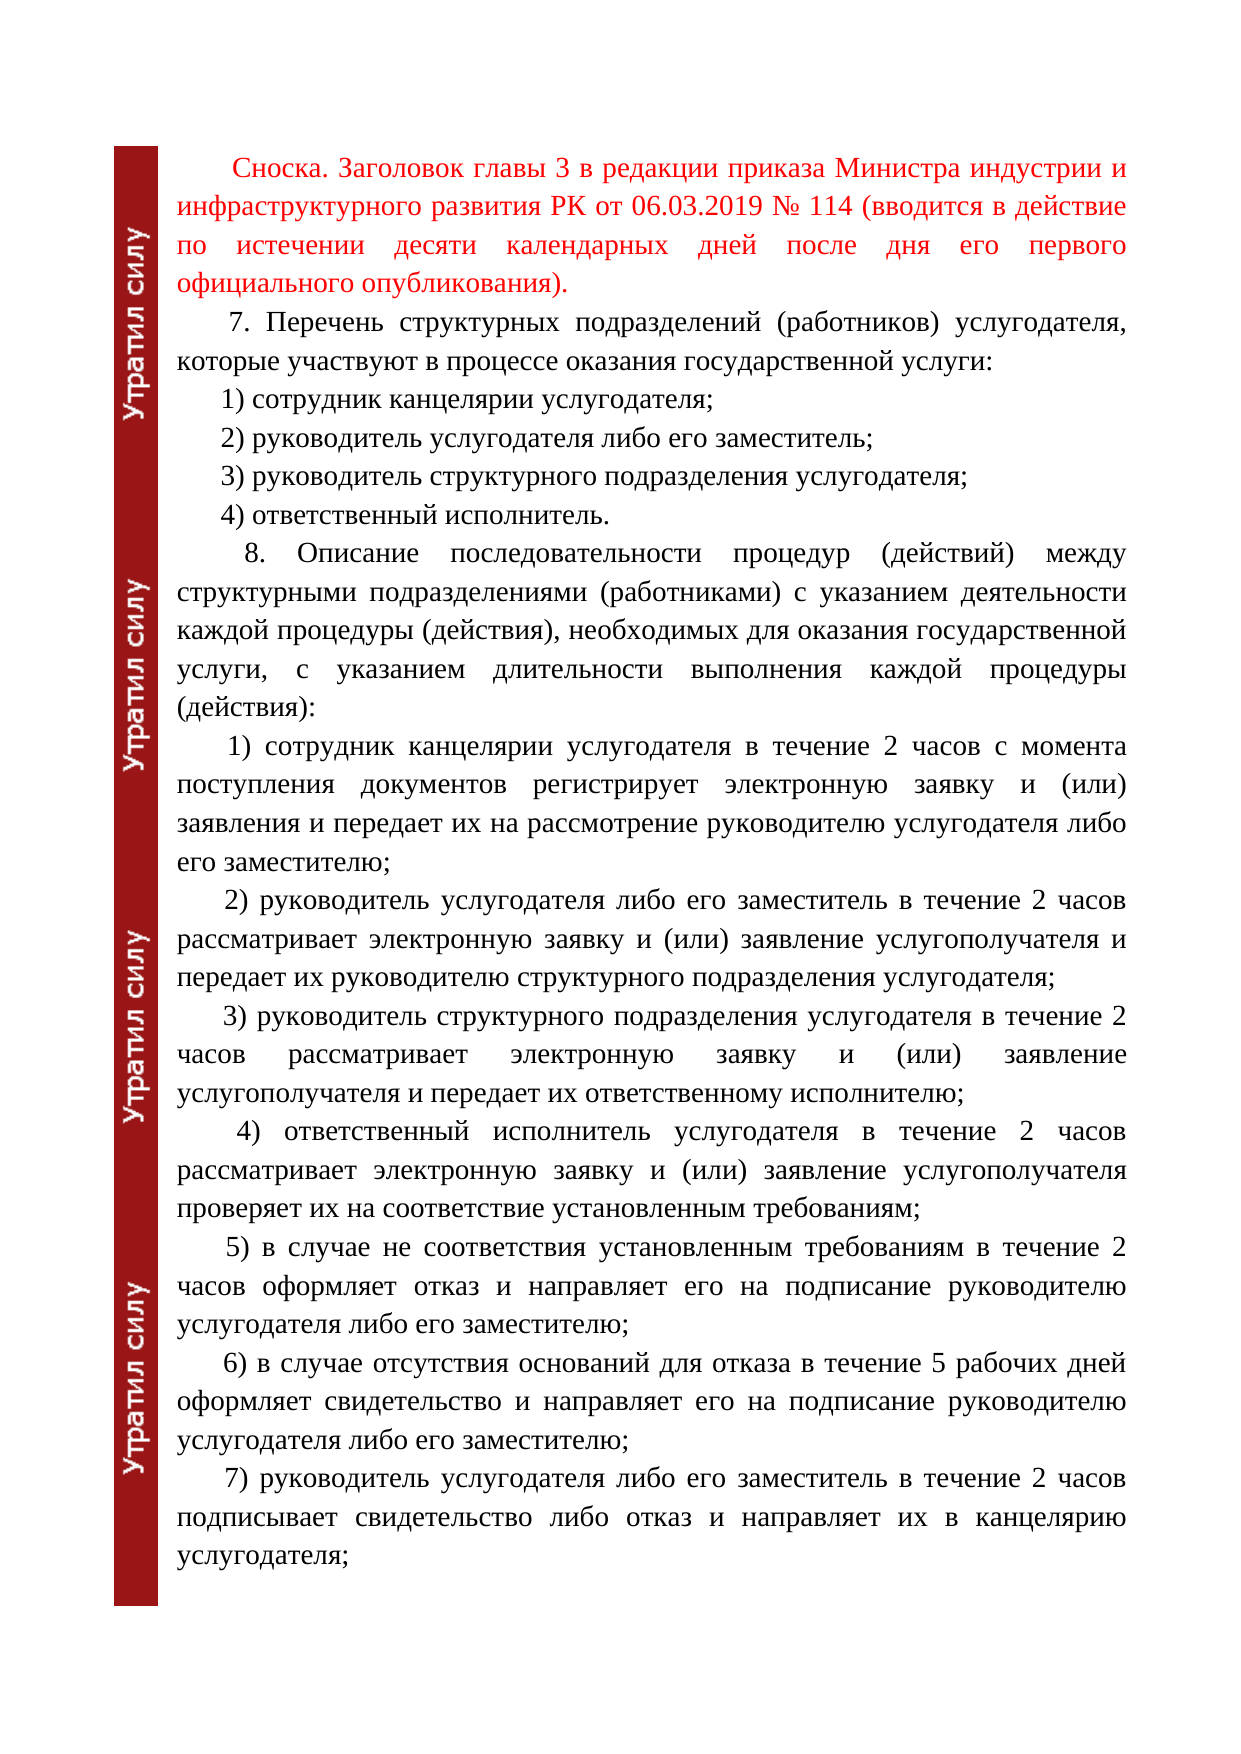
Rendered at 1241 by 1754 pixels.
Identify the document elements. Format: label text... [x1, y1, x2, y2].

text 5) в случае не соответствия установленным требованиям в течение 2 часов оформляет отказ и направляет его на подписание руководителю услугодателя либо его заместителю; [112, 1229, 1128, 1340]
text 7. Перечень структурных подразделений (работников) услугодателя, которые участвуют в процессе оказания государственной услуги: [112, 304, 1128, 376]
picture [114, 723, 158, 728]
text 1) сотрудник канцелярии услугодателя; [112, 381, 1128, 415]
text 2) руководитель услугодателя либо его заместитель в течение 2 часов рассматривает электронную заявку и (или) заявление услугополучателя и передает их руководителю структурного подразделения услугодателя; [112, 882, 1128, 993]
text 8. Описание последовательности процедур (действий) между структурными подразделениями (работниками) с указанием деятельности каждой процедуры (действия), необходимых для оказания государственной услуги, с указанием длительности выполнения каждой процедуры (действия): [112, 535, 1128, 723]
picture [114, 877, 158, 882]
picture [114, 492, 158, 497]
picture [114, 376, 158, 381]
picture [114, 415, 158, 420]
picture [114, 1224, 158, 1229]
text 4) ответственный исполнитель услугодателя в течение 2 часов рассматривает электронную заявку и (или) заявление услугополучателя проверяет их на соответствие установленным требованиям; [112, 1113, 1128, 1224]
picture [114, 1108, 158, 1113]
text Сноска. Заголовок главы 3 в редакции приказа Министра индустрии и инфраструктурного развития РК от 06.03.2019 № 114 (вводится в действие по истечении десяти календарных дней после дня его первого официального опубликования). [112, 150, 1128, 299]
picture [114, 1571, 158, 1606]
text 3) руководитель структурного подразделения услугодателя в течение 2 часов рассматривает электронную заявку и (или) заявление услугополучателя и передает их ответственному исполнителю; [112, 998, 1128, 1108]
text 4) ответственный исполнитель. [112, 497, 1128, 530]
picture [114, 453, 158, 458]
text 1) сотрудник канцелярии услугодателя в течение 2 часов с момента поступления документов регистрирует электронную заявку и (или) заявления и передает их на рассмотрение руководителю услугодателя либо его заместителю; [112, 728, 1128, 877]
picture [114, 1455, 158, 1460]
picture [114, 530, 158, 535]
text 2) руководитель услугодателя либо его заместитель; [112, 420, 1128, 453]
text 6) в случае отсутствия оснований для отказа в течение 5 рабочих дней оформляет свидетельство и направляет его на подписание руководителю услугодателя либо его заместителю; [112, 1345, 1128, 1455]
picture [114, 146, 158, 150]
text 7) руководитель услугодателя либо его заместитель в течение 2 часов подписывает свидетельство либо отказ и направляет их в канцелярию услугодателя; [112, 1460, 1128, 1571]
text 3) руководитель структурного подразделения услугодателя; [112, 458, 1128, 492]
picture [114, 1340, 158, 1345]
picture [114, 993, 158, 998]
picture [114, 299, 158, 304]
